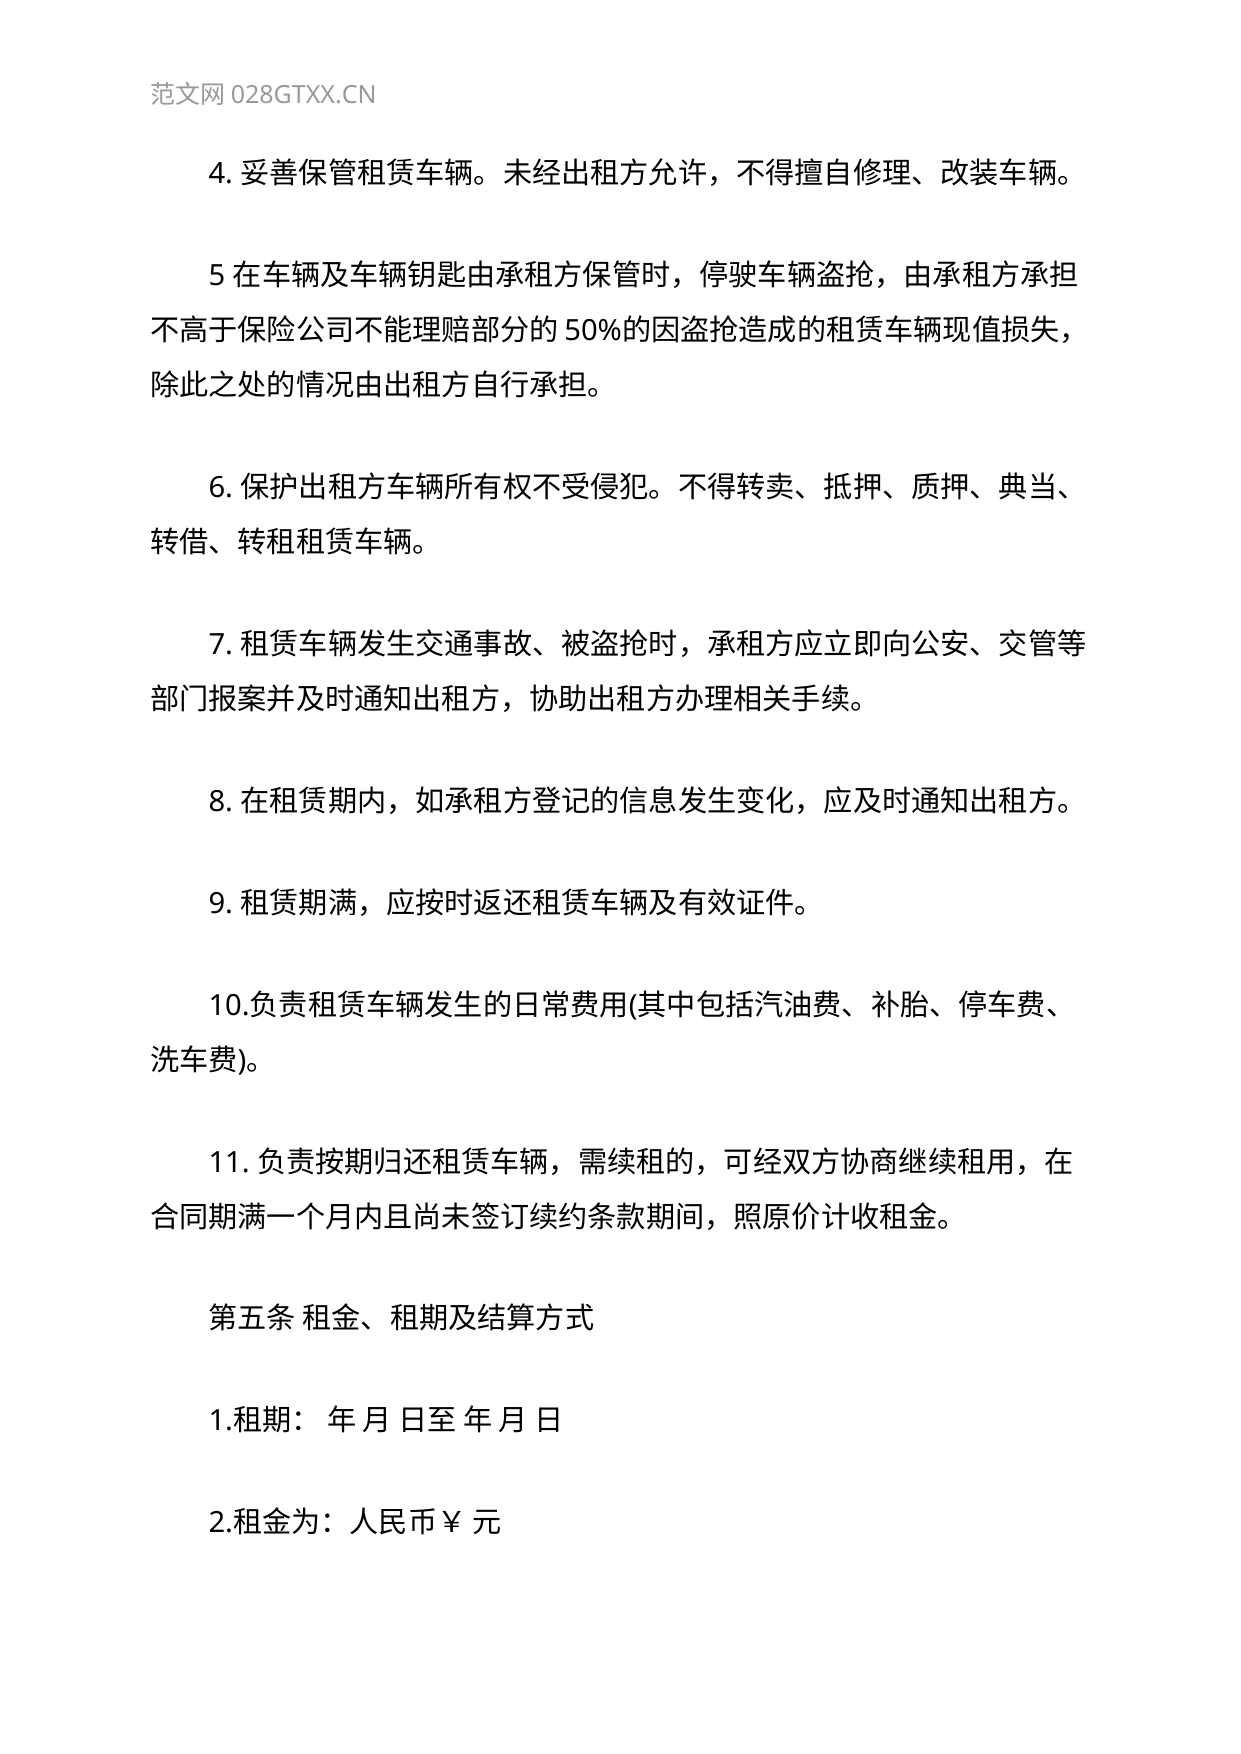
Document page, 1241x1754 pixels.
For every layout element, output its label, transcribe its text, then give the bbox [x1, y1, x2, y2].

text 8. 在租赁期内，如承租方登记的信息发生变化，应及时通知出租方。 [150, 777, 1090, 820]
text 9. 租赁期满，应按时返还租赁车辆及有效证件。 [150, 879, 1090, 922]
text 6. 保护出租方车辆所有权不受侵犯。不得转卖、抵押、质押、典当、转借、转租租赁车辆。 [150, 464, 1090, 561]
text 5 在车辆及车辆钥匙由承租方保管时，停驶车辆盗抢，由承租方承担不高于保险公司不能理赔部分的50%的因盗抢造成的租赁车辆现值损失，除此之处的情况由出租方自行承担。 [150, 252, 1090, 404]
text 11. 负责按期归还租赁车辆，需续租的，可经双方协商继续租用，在合同期满一个月内且尚未签订续约条款期间，照原价计收租金。 [150, 1138, 1090, 1236]
text 4. 妥善保管租赁车辆。未经出租方允许，不得擅自修理、改装车辆。 [150, 150, 1090, 192]
text 7. 租赁车辆发生交通事故、被盗抢时，承租方应立即向公安、交管等部门报案并及时通知出租方，协助出租方办理相关手续。 [150, 621, 1090, 718]
text 第五条 租金、租期及结算方式 [150, 1295, 1090, 1337]
text 2.租金为：人民币￥ 元 [150, 1499, 1090, 1541]
text 10.负责租赁车辆发生的日常费用(其中包括汽油费、补胎、停车费、洗车费)。 [150, 981, 1090, 1079]
text 1.租期： 年 月 日至 年 月 日 [150, 1397, 1090, 1439]
